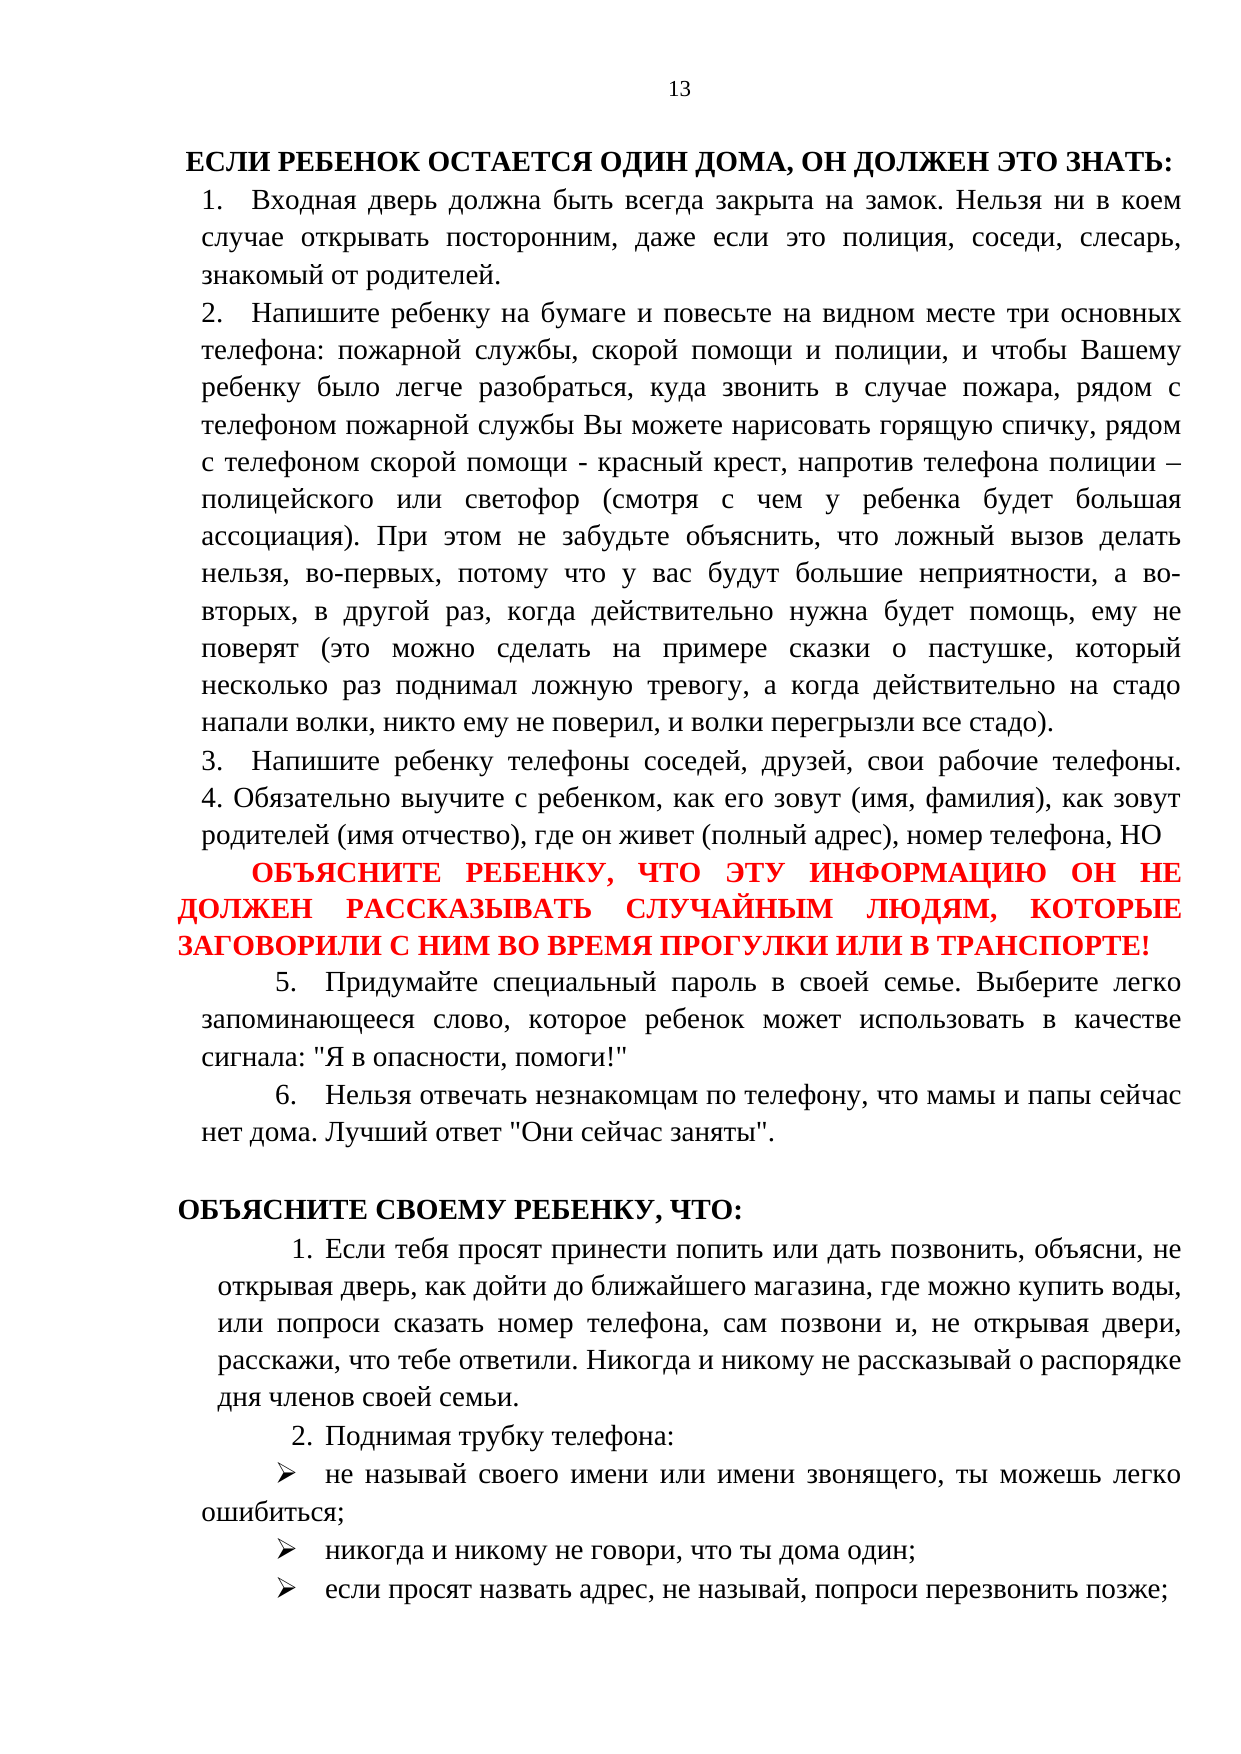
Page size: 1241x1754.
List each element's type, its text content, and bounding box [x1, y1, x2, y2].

text ОБЪЯСНИТЕ СВОЕМУ РЕБЕНКУ, ЧТО: [177, 1192, 1183, 1226]
text ЕСЛИ РЕБЕНОК ОСТАЕТСЯ ОДИН ДОМА, ОН ДОЛЖЕН ЭТО ЗНАТЬ: [185, 144, 1183, 177]
list Поднимая трубку телефона: [217, 1418, 1182, 1452]
list Нельзя отвечать незнакомцам по телефону, что мамы и папы сейчас нет дома. Лучший ответ "Они сейчас заняты". [201, 1077, 1182, 1148]
text ОБЪЯСНИТЕ РЕБЕНКУ, ЧТО ЭТУ ИНФОРМАЦИЮ ОН НЕ ДОЛЖЕН РАССКАЗЫВАТЬ СЛУЧАЙНЫМ ЛЮДЯМ, КОТОРЫЕ ЗАГОВОРИЛИ С НИМ ВО ВРЕМЯ ПРОГУЛКИ ИЛИ В ТРАНСПОРТЕ! [177, 856, 1183, 961]
list Если тебя просят принести попить или дать позвонить, объясни, не открывая дверь, как дойти до ближайшего магазина, где можно купить воды, или попроси сказать номер телефона, сам позвони и, не открывая двери, расскажи, что тебе ответили. Никогда и никому не рассказывай о распорядке дня членов своей семьи. [217, 1231, 1182, 1413]
list Придумайте специальный пароль в своей семье. Выберите легко запоминающееся слово, которое ребенок может использовать в качестве сигнала: "Я в опасности, помоги!" [201, 964, 1182, 1072]
list никогда и никому не говори, что ты дома один; [201, 1532, 1182, 1566]
list Напишите ребенку телефоны соседей, друзей, свои рабочие телефоны. 4. Обязательно выучите с ребенком, как его зовут (имя, фамилия), как зовут родителей (имя отчество), где он живет (полный адрес), номер телефона, НО [201, 743, 1182, 851]
list не называй своего имени или имени звонящего, ты можешь легко ошибиться; [201, 1456, 1182, 1527]
list Входная дверь должна быть всегда закрыта на замок. Нельзя ни в коем случае открывать посторонним, даже если это полиция, соседи, слесарь, знакомый от родителей. [201, 182, 1182, 290]
list если просят назвать адрес, не называй, попроси перезвонить позже; [201, 1571, 1182, 1604]
list Напишите ребенку на бумаге и повесьте на видном месте три основных телефона: пожарной службы, скорой помощи и полиции, и чтобы Вашему ребенку было легче разобраться, куда звонить в случае пожара, рядом с телефоном пожарной службы Вы можете нарисовать горящую спичку, рядом с телефоном скорой помощи - красный крест, напротив телефона полиции – полицейского или светофор (смотря с чем у ребенка будет большая ассоциация). При этом не забудьте объяснить, что ложный вызов делать нельзя, во-первых, потому что у вас будут большие неприятности, а во-вторых, в другой раз, когда действительно нужна будет помощь, ему не поверят (это можно сделать на примере сказки о пастушке, который несколько раз поднимал ложную тревогу, а когда действительно на стадо напали волки, никто ему не поверил, и волки перегрызли все стадо). [201, 295, 1182, 738]
